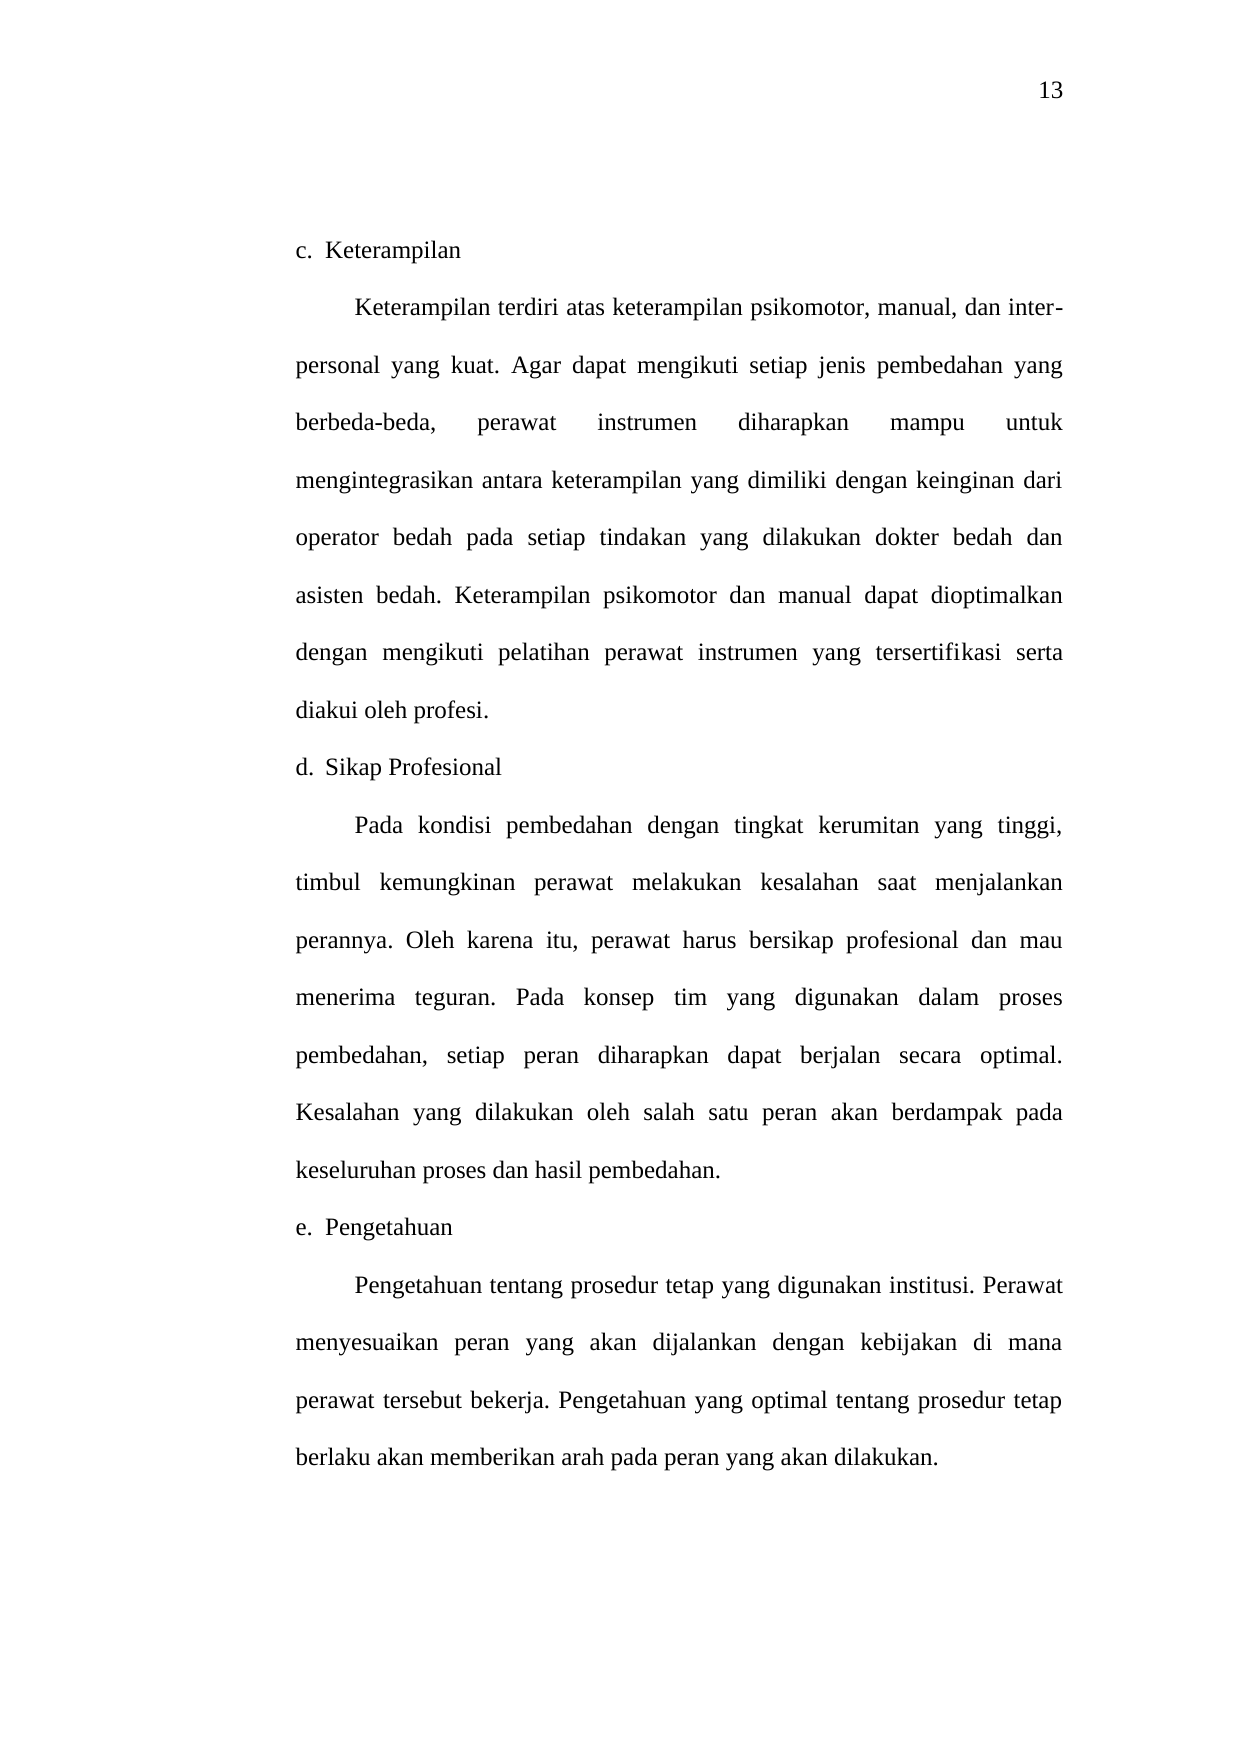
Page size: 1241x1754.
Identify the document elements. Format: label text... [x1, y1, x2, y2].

list Sikap Profesional [295, 752, 1063, 781]
list Pada kondisi pembedahan dengan tingkat kerumitan yang tinggi, timbul kemungkinan perawat melakukan kesalahan saat menjalankan perannya. Oleh karena itu, perawat harus bersikap profesional dan mau menerima teguran. Pada konsep tim yang digunakan dalam proses pembedahan, setiap peran diharapkan dapat berjalan secara optimal. Kesalahan yang dilakukan oleh salah satu peran akan berdampak pada keseluruhan proses dan hasil pembedahan. [295, 810, 1063, 1183]
list Pengetahuan tentang prosedur tetap yang digunakan institusi. Perawat menyesuaikan peran yang akan dijalankan dengan kebijakan di mana perawat tersebut bekerja. Pengetahuan yang optimal tentang prosedur tetap berlaku akan memberikan arah pada peran yang akan dilakukan. [295, 1270, 1063, 1471]
list Pengetahuan [295, 1212, 1063, 1241]
list Keterampilan [295, 235, 1063, 263]
list Keterampilan terdiri atas keterampilan psikomotor, manual, dan interpersonal yang kuat. Agar dapat mengikuti setiap jenis pembedahan yang berbeda-beda, perawat instrumen diharapkan mampu untuk mengintegrasikan antara keterampilan yang dimiliki dengan keinginan dari operator bedah pada setiap tindakan yang dilakukan dokter bedah dan asisten bedah. Keterampilan psikomotor dan manual dapat dioptimalkan dengan mengikuti pelatihan perawat instrumen yang tersertifikasi serta diakui oleh profesi. [295, 292, 1063, 723]
